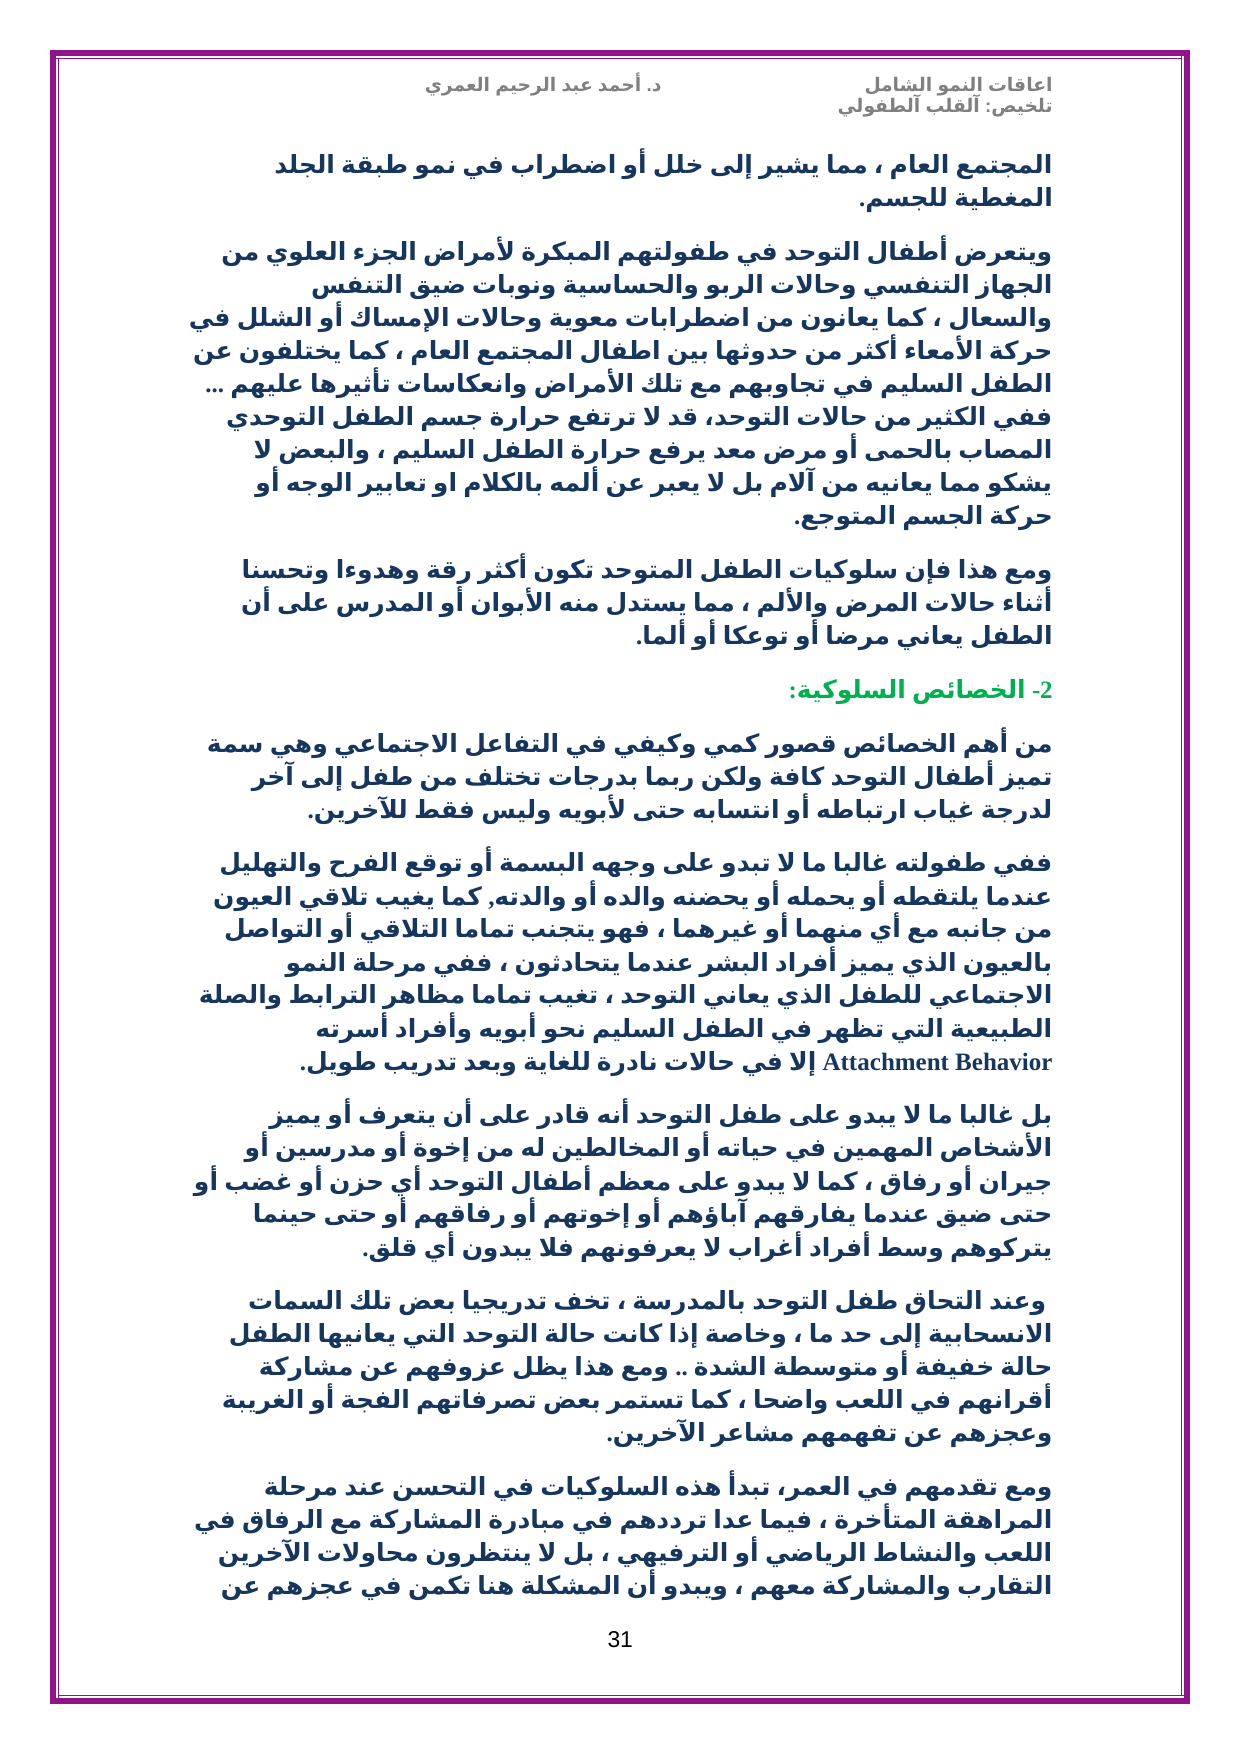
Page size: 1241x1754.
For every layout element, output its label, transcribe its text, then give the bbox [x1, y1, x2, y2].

text ومع هذا فإن سلوكيات الطفل المتوحد تكون أكثر رقة وهدوءا وتحسنا أثناء حالات المرض والألم ، مما يستدل منه الأبوان أو المدرس على أن الطفل يعاني مرضا أو توعكا أو ألما. [187, 555, 1053, 650]
text وعند التحاق طفل التوحد بالمدرسة ، تخف تدريجيا بعض تلك السمات الانسحابية إلى حد ما ، وخاصة إذا كانت حالة التوحد التي يعانيها الطفل حالة خفيفة أو متوسطة الشدة .. ومع هذا يظل عزوفهم عن مشاركة أقرانهم في اللعب واضحا ، كما تستمر بعض تصرفاتهم الفجة أو الغريبة وعجزهم عن تفهمهم مشاعر الآخرين. [187, 1286, 1053, 1447]
text ففي طفولته غالبا ما لا تبدو على وجهه البسمة أو توقع الفرح والتهليل عندما يلتقطه أو يحمله أو يحضنه والده أو والدته, كما يغيب تلاقي العيون من جانبه مع أي منهما أو غيرهما ، فهو يتجنب تماما التلاقي أو التواصل بالعيون الذي يميز أفراد البشر عندما يتحادثون ، ففي مرحلة النمو الاجتماعي للطفل الذي يعاني التوحد ، تغيب تماما مظاهر الترابط والصلة الطبيعية التي تظهر في الطفل السليم نحو أبويه وأفراد أسرته Attachment Behavior إلا في حالات نادرة للغاية وبعد تدريب طويل. [187, 848, 1053, 1075]
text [187, 150, 1053, 212]
text بل غالبا ما لا يبدو على طفل التوحد أنه قادر على أن يتعرف أو يميز الأشخاص المهمين في حياته أو المخالطين له من إخوة أو مدرسين أو جيران أو رفاق ، كما لا يبدو على معظم أطفال التوحد أي حزن أو غضب أو حتى ضيق عندما يفارقهم آباؤهم أو إخوتهم أو رفاقهم أو حتى حينما يتركوهم وسط أفراد أغراب لا يعرفونهم فلا يبدون أي قلق. [187, 1101, 1053, 1261]
text من أهم الخصائص قصور كمي وكيفي في التفاعل الاجتماعي وهي سمة تميز أطفال التوحد كافة ولكن ربما بدرجات تختلف من طفل إلى آخر لدرجة غياب ارتباطه أو انتسابه حتى لأبويه وليس فقط للآخرين. [187, 729, 1053, 823]
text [187, 1472, 1053, 1600]
text 2- الخصائص السلوكية: [187, 675, 1053, 703]
text ويتعرض أطفال التوحد في طفولتهم المبكرة لأمراض الجزء العلوي من الجهاز التنفسي وحالات الربو والحساسية ونوبات ضيق التنفس والسعال ، كما يعانون من اضطرابات معوية وحالات الإمساك أو الشلل في حركة الأمعاء أكثر من حدوثها بين اطفال المجتمع العام ، كما يختلفون عن الطفل السليم في تجاوبهم مع تلك الأمراض وانعكاسات تأثيرها عليهم ... ففي الكثير من حالات التوحد، قد لا ترتفع حرارة جسم الطفل التوحدي المصاب بالحمى أو مرض معد يرفع حرارة الطفل السليم ، والبعض لا يشكو مما يعانيه من آلام بل لا يعبر عن ألمه بالكلام او تعابير الوجه أو حركة الجسم المتوجع. [187, 237, 1053, 530]
